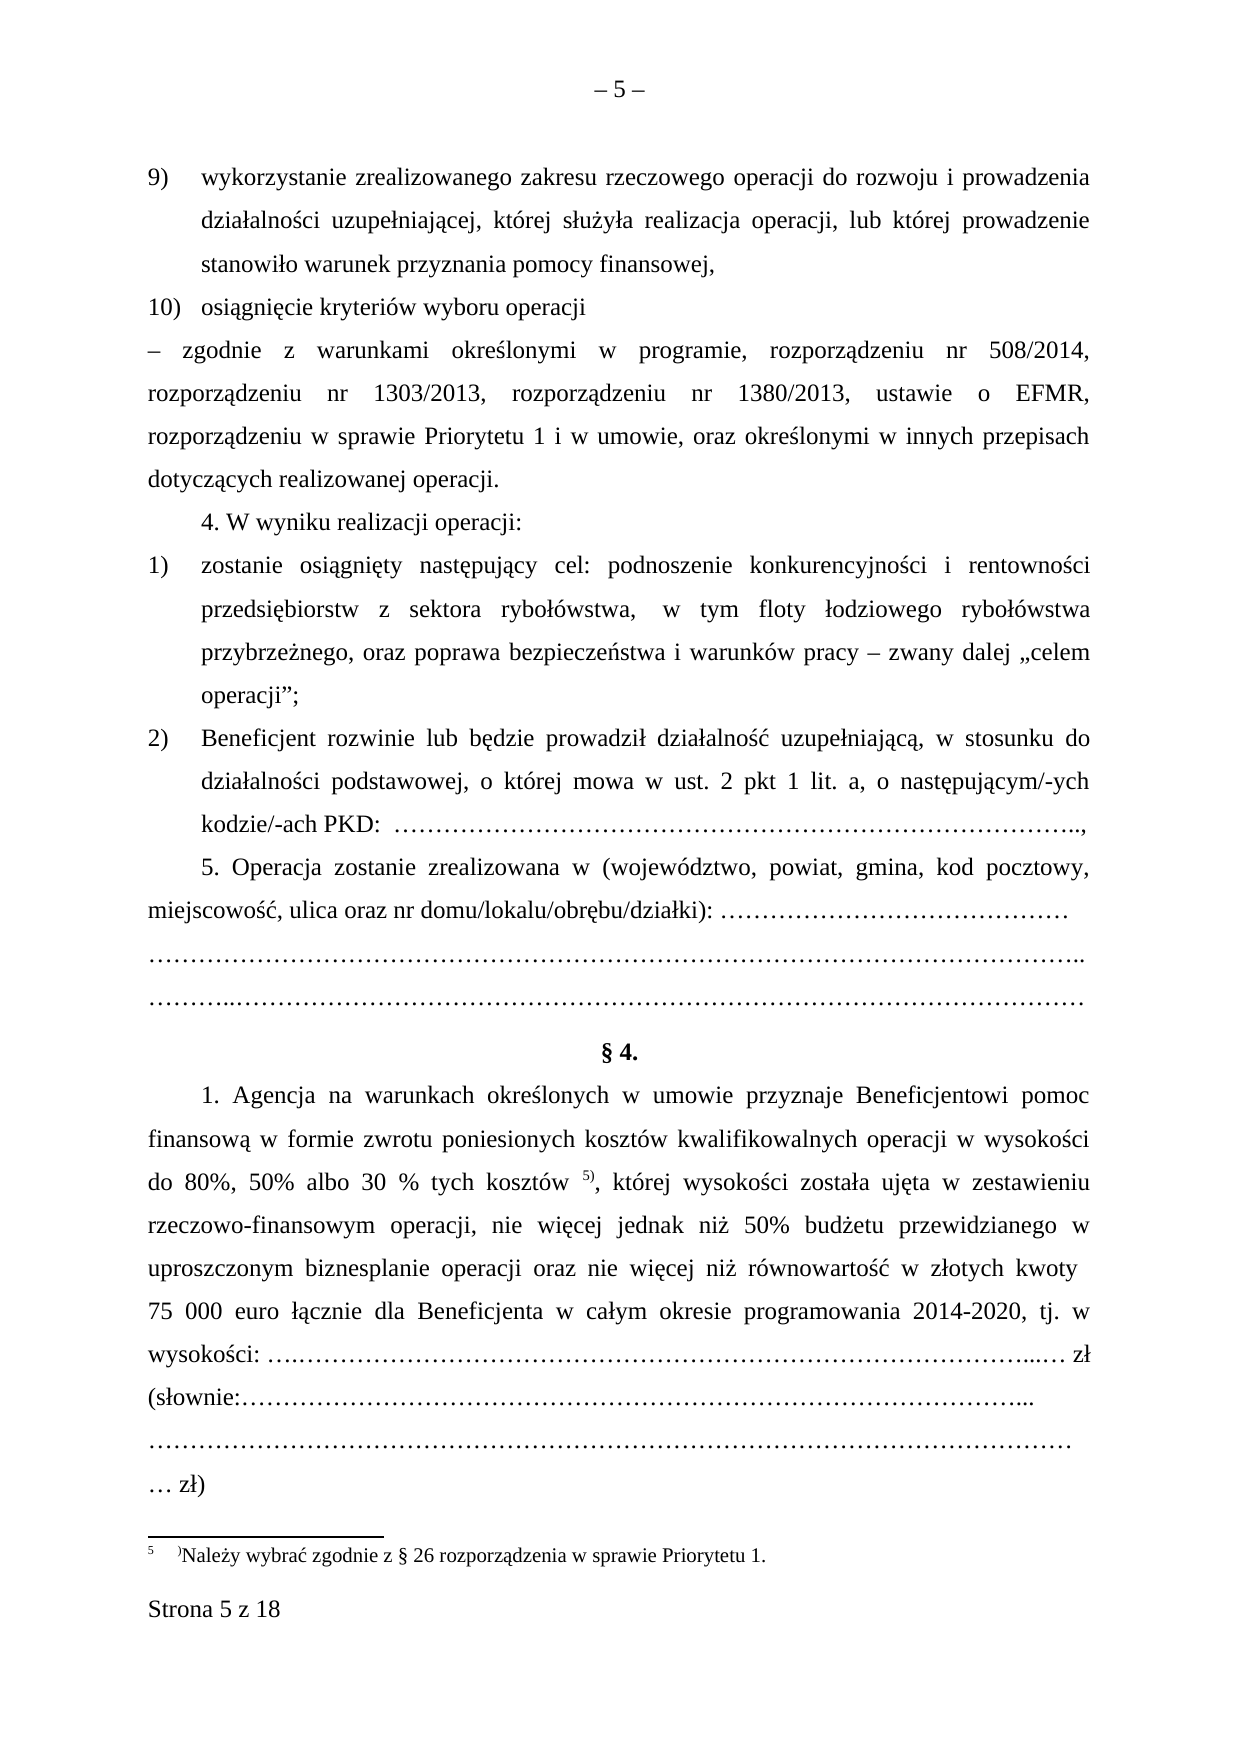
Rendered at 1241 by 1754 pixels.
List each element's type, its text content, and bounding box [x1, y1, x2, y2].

text 2) Beneficjent rozwinie lub będzie prowadził działalność uzupełniającą, w stosunku do działalności podstawowej, o której mowa w ust. 2 pkt 1 lit. a, o następującym/-ych kodzie/-ach PKD: ……………………………………………………………………….., [148, 723, 1091, 838]
text 10) osiągnięcie kryteriów wyboru operacji [148, 292, 1091, 321]
text 1. Agencja na warunkach określonych w umowie przyznaje Beneficjentowi pomoc finansową w formie zwrotu poniesionych kosztów kwalifikowalnych operacji w wysokości do 80%, 50% albo 30 % tych kosztów ), której wysokości została ujęta w zestawieniu rzeczowo-finansowym operacji, nie więcej jednak niż 50% budżetu przewidzianego w uproszczonym biznesplanie operacji oraz nie więcej niż równowartość w złotych kwoty 75 000 euro łącznie dla Beneficjenta w całym okresie programowania 2014-2020, tj. w wysokości: ….……………………………………………………………………………...… zł [148, 1081, 1091, 1368]
text – zgodnie z warunkami określonymi w programie, rozporządzeniu nr 508/2014, rozporządzeniu nr 1303/2013, rozporządzeniu nr 1380/2013, ustawie o EFMR, rozporządzeniu w sprawie Priorytetu 1 i w umowie, oraz określonymi w innych przepisach dotyczących realizowanej operacji. [148, 335, 1091, 493]
text 4. W wyniku realizacji operacji: [148, 507, 1091, 536]
text (słownie:…………………………………………………………………………………...…………………………………………………………………………………………………… zł) [148, 1382, 1091, 1497]
text 5. Operacja zostanie zrealizowana w (województwo, powiat, gmina, kod pocztowy, miejscowość, ulica oraz nr domu/lokalu/obrębu/działki): …………………………………… [148, 852, 1091, 924]
text 1) zostanie osiągnięty następujący cel: podnoszenie konkurencyjności i rentowności przedsiębiorstw z sektora rybołówstwa, w tym floty łodziowego rybołówstwa przybrzeżnego, oraz poprawa bezpieczeństwa i warunków pracy – zwany dalej „celem operacji”; [148, 551, 1091, 709]
text 9) wykorzystanie zrealizowanego zakresu rzeczowego operacji do rozwoju i prowadzenia działalności uzupełniającej, której służyła realizacja operacji, lub której prowadzenie stanowiło warunek przyznania pomocy finansowej, [148, 162, 1091, 277]
text …………………………………………………………………………………………………..………..………………………………………………………………………………………… [148, 939, 1091, 1011]
text § 4. [148, 1037, 1091, 1066]
